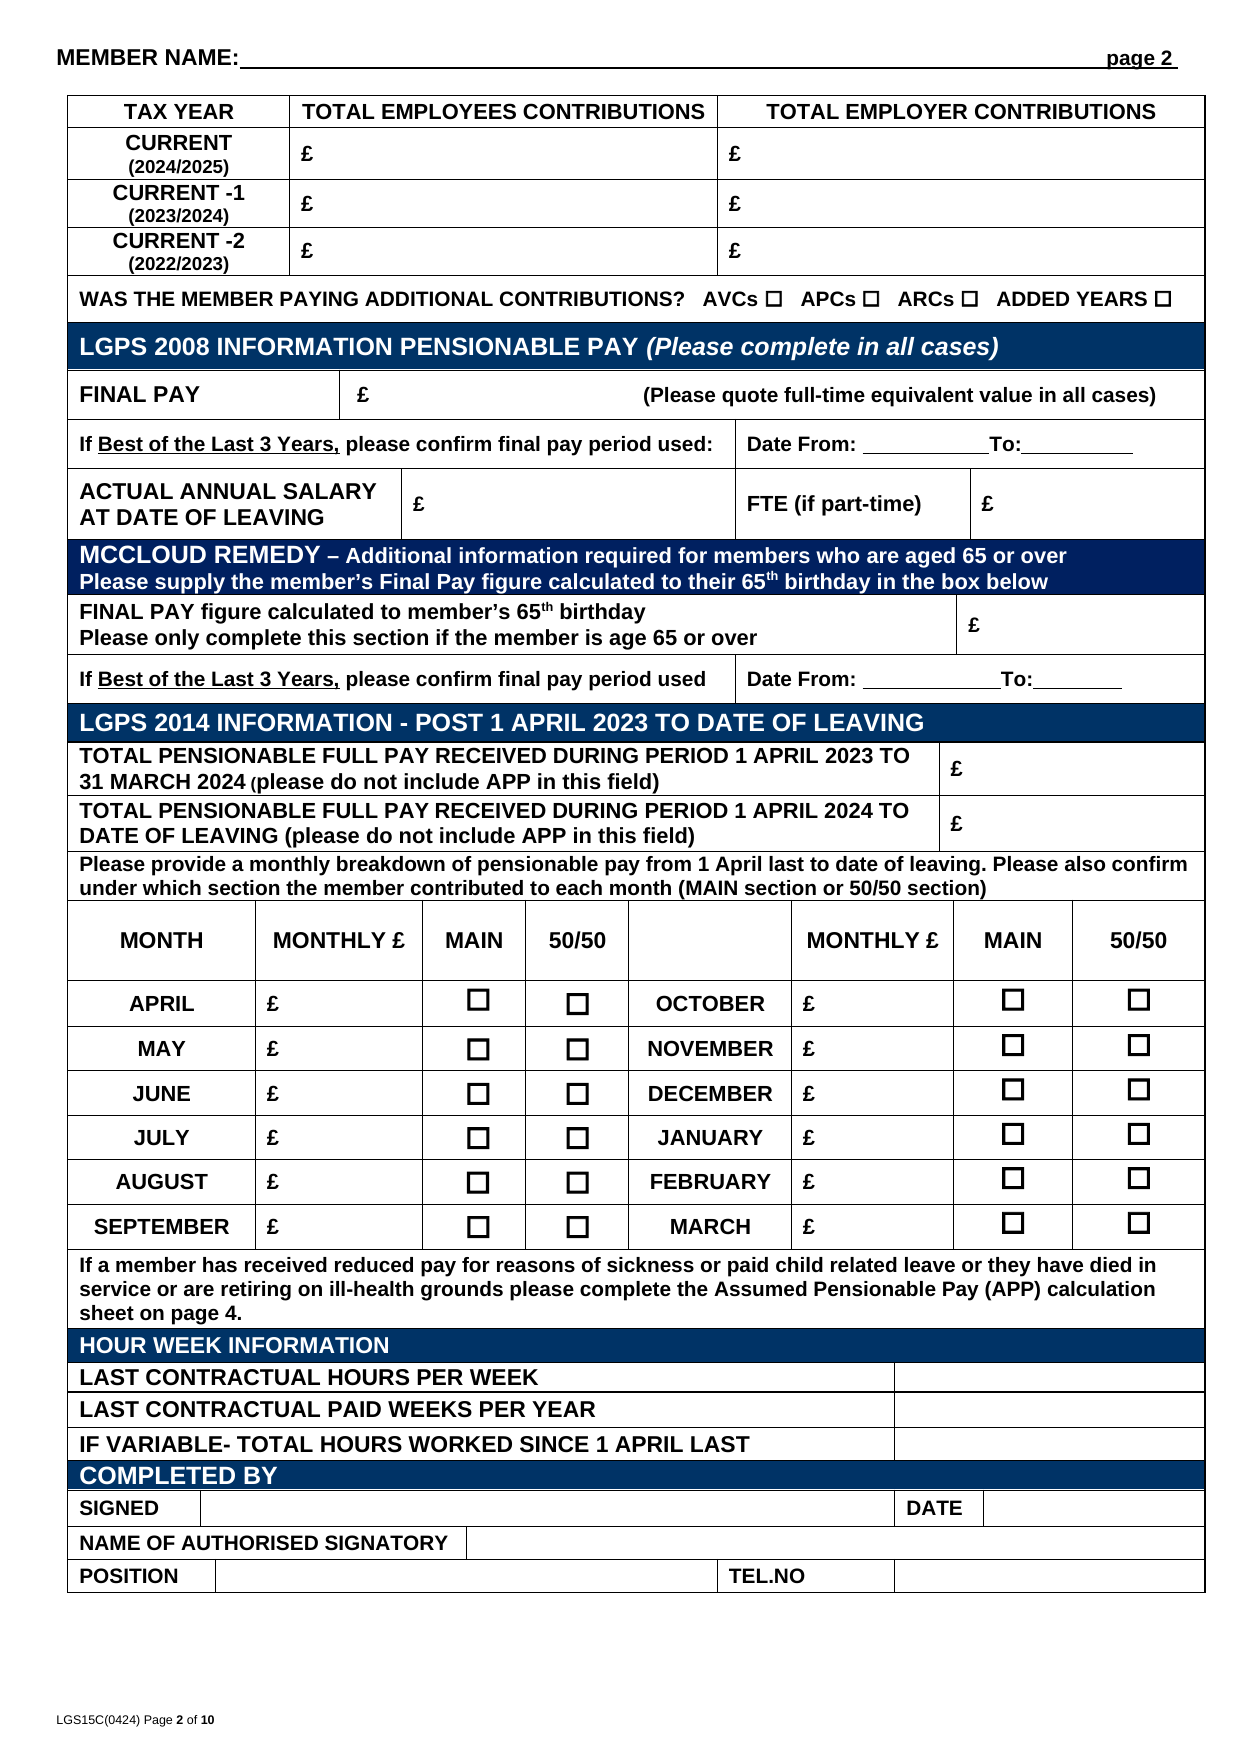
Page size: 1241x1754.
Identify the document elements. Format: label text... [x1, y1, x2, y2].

table_cell LGPS 2008 INFORMATION PENSIONABLE PAY (Please complete in all cases) [68, 323, 1204, 369]
table_cell [954, 1027, 1072, 1070]
table_cell MAY [68, 1027, 255, 1070]
table_cell [984, 1491, 1204, 1526]
table_cell [201, 1491, 894, 1526]
table_cell £ [256, 1116, 422, 1159]
table_cell SEPTEMBER [68, 1205, 255, 1248]
table_cell [423, 1071, 525, 1115]
table_cell JULY [68, 1116, 255, 1159]
table_cell DATE [895, 1491, 983, 1526]
table_cell £ [256, 1071, 422, 1115]
table_cell [1073, 1160, 1204, 1203]
table_cell [526, 1160, 628, 1203]
table_cell If a member has received reduced pay for reasons of sickness or paid child related leave or they have died in service or are retiring on ill-health grounds please complete the Assumed Pensionable Pay (APP) calculation sheet on page 4. [68, 1250, 1204, 1328]
table_cell [526, 1205, 628, 1248]
table_cell WAS THE MEMBER PAYING ADDITIONAL CONTRIBUTIONS? AVCs APCs ARCs ADDED YEARS [68, 276, 1204, 322]
table_cell POSITION [68, 1560, 215, 1592]
table_cell CURRENT (2024/2025) [68, 128, 289, 179]
table_cell [423, 1160, 525, 1203]
table_cell ACTUAL ANNUAL SALARY AT DATE OF LEAVING [68, 469, 401, 539]
table_cell 50/50 [1073, 901, 1204, 979]
table_cell IF VARIABLE- TOTAL HOURS WORKED SINCE 1 APRIL LAST [68, 1428, 894, 1460]
table_cell 50/50 [526, 901, 628, 979]
table_cell SIGNED [68, 1491, 200, 1526]
table_cell [423, 1027, 525, 1070]
table_cell FINAL PAY figure calculated to member’s 65th birthday Please only complete this section if the member is age 65 or over [68, 595, 956, 654]
table_cell AUGUST [68, 1160, 255, 1203]
table_cell [526, 1027, 628, 1070]
table_cell TEL.NO [718, 1560, 894, 1592]
table_cell LGPS 2014 INFORMATION - POST 1 APRIL 2023 TO DATE OF LEAVING [68, 704, 1204, 741]
table_cell £ [718, 128, 1204, 179]
table_cell JUNE [68, 1071, 255, 1115]
table_cell £ [940, 743, 1204, 795]
table_cell TOTAL PENSIONABLE FULL PAY RECEIVED DURING PERIOD 1 APRIL 2024 TO DATE OF LEAVING (please do not include APP in this field) [68, 796, 939, 851]
table_cell If Best of the Last 3 Years, please confirm final pay period used [68, 655, 735, 703]
table_cell LAST CONTRACTUAL PAID WEEKS PER YEAR [68, 1393, 894, 1427]
table_cell MONTHLY £ [792, 901, 953, 979]
table_cell £ [940, 796, 1204, 851]
table_cell £ [792, 1160, 953, 1203]
table_cell CURRENT -1 (2023/2024) [68, 180, 289, 227]
table_cell MAIN [954, 901, 1072, 979]
table_cell DECEMBER [629, 1071, 791, 1115]
table_cell £ [290, 228, 717, 274]
table_cell £ [792, 1027, 953, 1070]
table_cell CURRENT -2 (2022/2023) [68, 228, 289, 274]
table_cell [1073, 1205, 1204, 1248]
table_cell [954, 1205, 1072, 1248]
table_cell [1073, 1027, 1204, 1070]
table_cell MONTH [68, 901, 255, 979]
table_cell [954, 1071, 1072, 1115]
table_cell [526, 1071, 628, 1115]
table_cell £ [402, 469, 735, 539]
table_cell £ [792, 1116, 953, 1159]
table_cell [895, 1393, 1204, 1427]
table_cell HOUR WEEK INFORMATION [68, 1329, 1204, 1362]
table_cell £ [256, 1205, 422, 1248]
table_cell £ [290, 180, 717, 227]
table_cell NAME OF AUTHORISED SIGNATORY [68, 1527, 466, 1559]
table_cell Date From: To: [736, 420, 1204, 468]
table_cell MARCH [629, 1205, 791, 1248]
table_cell £ (Please quote full-time equivalent value in all cases) [340, 371, 1204, 419]
table_cell [526, 1116, 628, 1159]
table_cell [954, 981, 1072, 1026]
table_cell £ [290, 128, 717, 179]
table_header TAX YEAR [68, 96, 289, 127]
table_cell £ [718, 228, 1204, 274]
table_cell [895, 1428, 1204, 1460]
table_cell £ [256, 1027, 422, 1070]
table_cell MCCLOUD REMEDY – Additional information required for members who are aged 65 or over Please supply the member’s Final Pay figure calculated to their 65th birthday in the box below [68, 540, 1204, 594]
table_cell £ [792, 981, 953, 1026]
table_cell £ [718, 180, 1204, 227]
table_cell [954, 1116, 1072, 1159]
table_header TOTAL EMPLOYER CONTRIBUTIONS [718, 96, 1204, 127]
table_cell NOVEMBER [629, 1027, 791, 1070]
table_cell [423, 1116, 525, 1159]
table_cell £ [792, 1205, 953, 1248]
table_cell MAIN [423, 901, 525, 979]
table_cell [423, 981, 525, 1026]
table_cell FTE (if part-time) [736, 469, 970, 539]
table_cell [954, 1160, 1072, 1203]
table_cell £ [971, 469, 1204, 539]
table_cell £ [957, 595, 1204, 654]
table_cell [1073, 1071, 1204, 1115]
text MEMBER NAME: page 2 [56, 44, 1181, 71]
table_cell OCTOBER [629, 981, 791, 1026]
table_cell FEBRUARY [629, 1160, 791, 1203]
table_cell [526, 981, 628, 1026]
table_cell FINAL PAY [68, 371, 339, 419]
table_cell COMPLETED BY [68, 1461, 1204, 1489]
table_cell APRIL [68, 981, 255, 1026]
table_cell If Best of the Last 3 Years, please confirm final pay period used: [68, 420, 735, 468]
table_cell £ [792, 1071, 953, 1115]
table_cell Please provide a monthly breakdown of pensionable pay from 1 April last to date of leaving. Please also confirm under which section the member contributed to each month (MAIN section or 50/50 section) [68, 852, 1204, 899]
table_cell [467, 1527, 1204, 1559]
table_cell LAST CONTRACTUAL HOURS PER WEEK [68, 1363, 894, 1391]
table_cell [1073, 1116, 1204, 1159]
table_cell Date From: To: [736, 655, 1204, 703]
table_cell JANUARY [629, 1116, 791, 1159]
table_cell [895, 1363, 1204, 1391]
table_cell [895, 1560, 1204, 1592]
table_cell TOTAL PENSIONABLE FULL PAY RECEIVED DURING PERIOD 1 APRIL 2023 TO 31 MARCH 2024 (please do not include APP in this field) [68, 743, 939, 795]
table_header TOTAL EMPLOYEES CONTRIBUTIONS [290, 96, 717, 127]
table_cell [423, 1205, 525, 1248]
table_cell £ [256, 1160, 422, 1203]
table_cell £ [256, 981, 422, 1026]
table_cell [629, 901, 791, 979]
table_cell [216, 1560, 717, 1592]
table_cell MONTHLY £ [256, 901, 422, 979]
table_cell [1073, 981, 1204, 1026]
